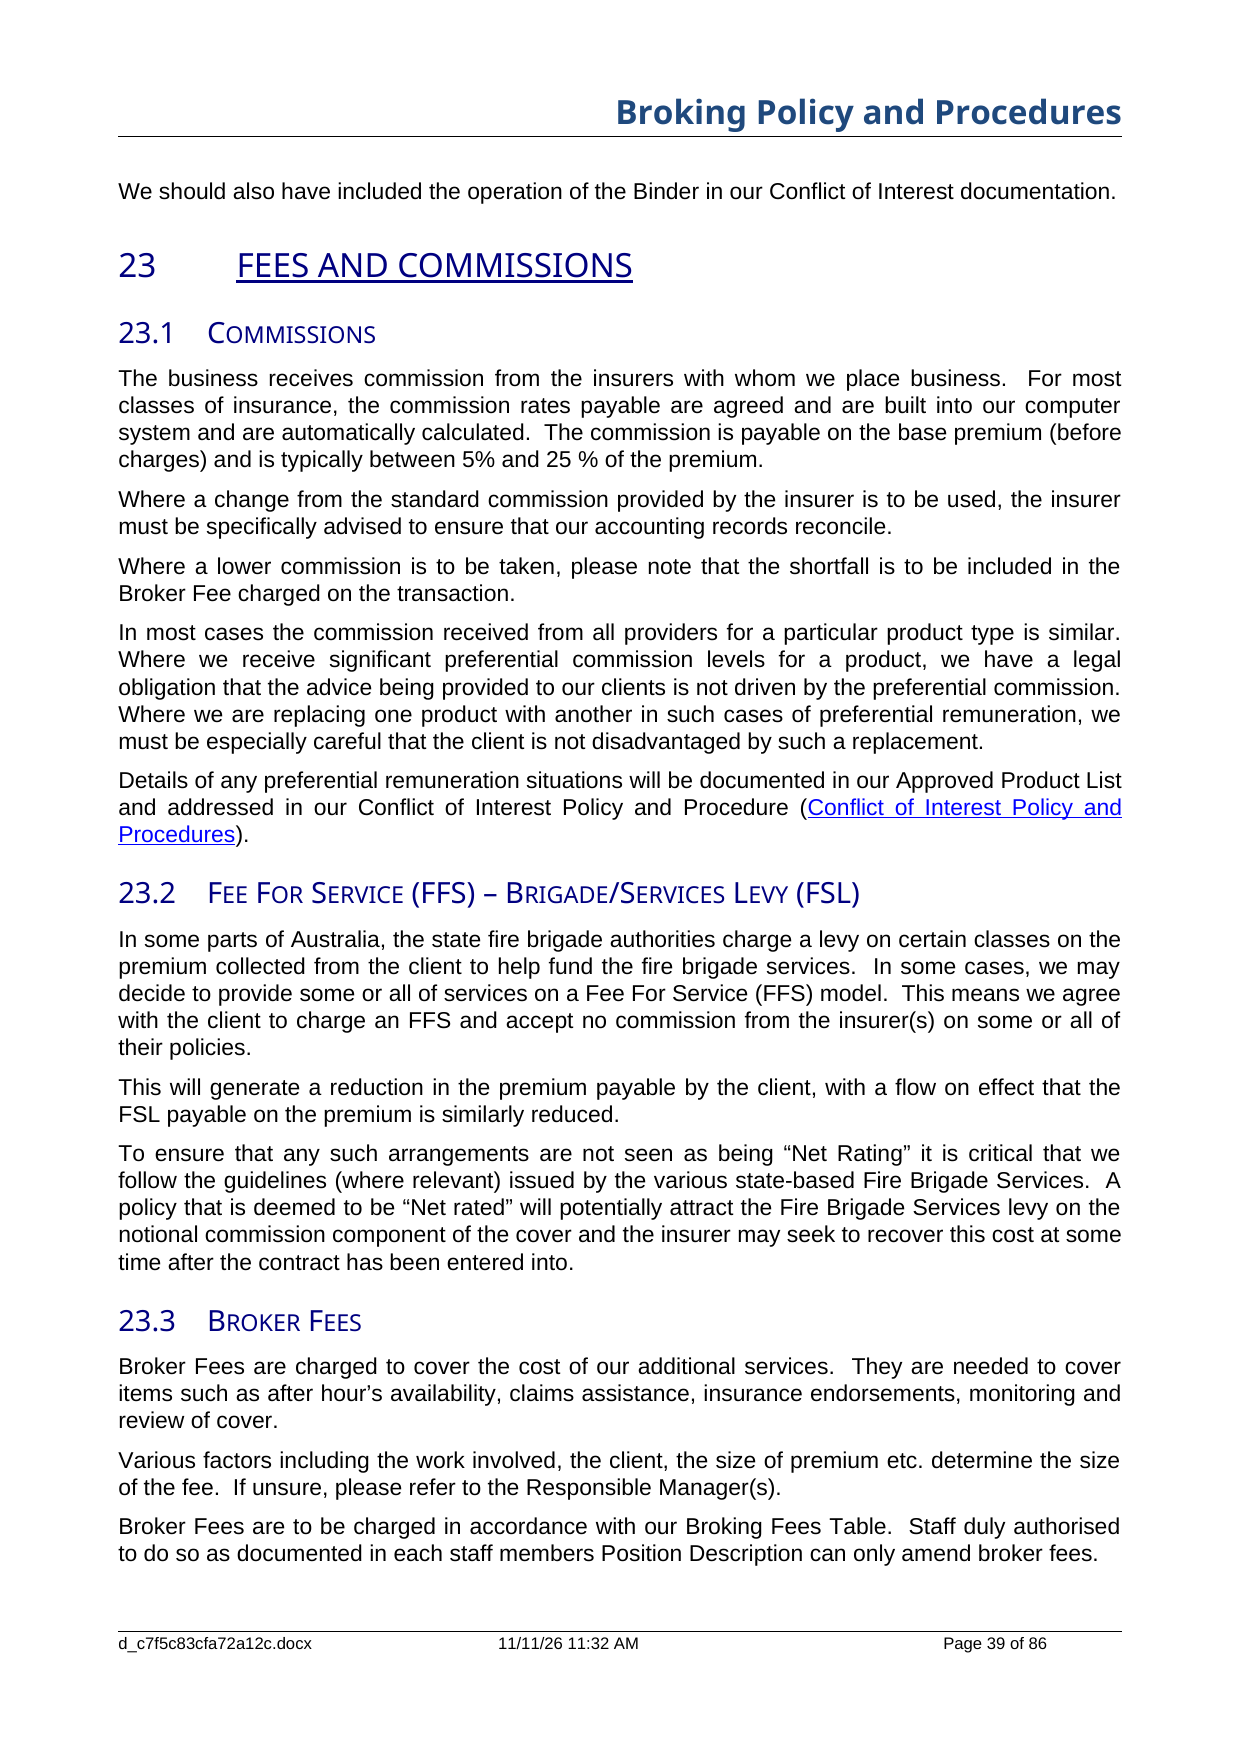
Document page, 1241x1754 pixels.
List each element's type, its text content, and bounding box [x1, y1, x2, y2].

text Details of any preferential remuneration situations will be documented in our Approved Product List and addressed in our Conflict of Interest Policy and Procedure (Conflict of Interest Policy and Procedures). [118, 766, 1122, 848]
text The business receives commission from the insurers with whom we place business. For most classes of insurance, the commission rates payable are agreed and are built into our computer system and are automatically calculated. The commission is payable on the base premium (before charges) and is typically between 5% and 25 % of the premium. [118, 364, 1122, 473]
text Broker Fees are to be charged in accordance with our Broking Fees Table. Staff duly authorised to do so as documented in each staff members Position Description can only amend broker fees. [118, 1512, 1122, 1567]
text In some parts of , the state fire brigade authorities charge a levy on certain classes on the premium collected from the client to help fund the fire brigade services. In some cases, we may decide to provide some or all of services on a Fee For Service (FFS) model. This means we agree with the client to charge an FFS and accept no commission from the insurer(s) on some or all of their policies. [118, 925, 1122, 1060]
text This will generate a reduction in the premium payable by the client, with a flow on effect that the FSL payable on the premium is similarly reduced. [118, 1073, 1122, 1127]
text We should also have included the operation of the Binder in our Conflict of Interest documentation. [118, 177, 1122, 204]
text Various factors including the work involved, the client, the size of premium etc. determine the size of the fee. If unsure, please refer to the Responsible Manager(s). [118, 1446, 1122, 1500]
text Broker Fees are charged to cover the cost of our additional services. They are needed to cover items such as after hour’s availability, claims assistance, insurance endorsements, monitoring and review of cover. [118, 1352, 1122, 1433]
subtitle Commissions [118, 312, 1122, 352]
subtitle Broker Fees [118, 1300, 1122, 1339]
subtitle Fee For Service (FFS) – Brigade/Services Levy (FSL) [118, 873, 1122, 912]
subtitle FEES AND COMMISSIONS [118, 242, 1122, 287]
text To ensure that any such arrangements are not seen as being “Net Rating” it is critical that we follow the guidelines (where relevant) issued by the various state-based Fire Brigade Services. A policy that is deemed to be “Net rated” will potentially attract the Fire Brigade Services levy on the notional commission component of the cover and the insurer may seek to recover this cost at some time after the contract has been entered into. [118, 1139, 1122, 1275]
text In most cases the commission received from all providers for a particular product type is similar. Where we receive significant preferential commission levels for a product, we have a legal obligation that the advice being provided to our clients is not driven by the preferential commission. Where we are replacing one product with another in such cases of preferential remuneration, we must be especially careful that the client is not disadvantaged by such a replacement. [118, 618, 1122, 754]
text Where a change from the standard commission provided by the insurer is to be used, the insurer must be specifically advised to ensure that our accounting records reconcile. [118, 485, 1122, 539]
text Where a lower commission is to be taken, please note that the shortfall is to be included in the Broker Fee charged on the transaction. [118, 552, 1122, 606]
